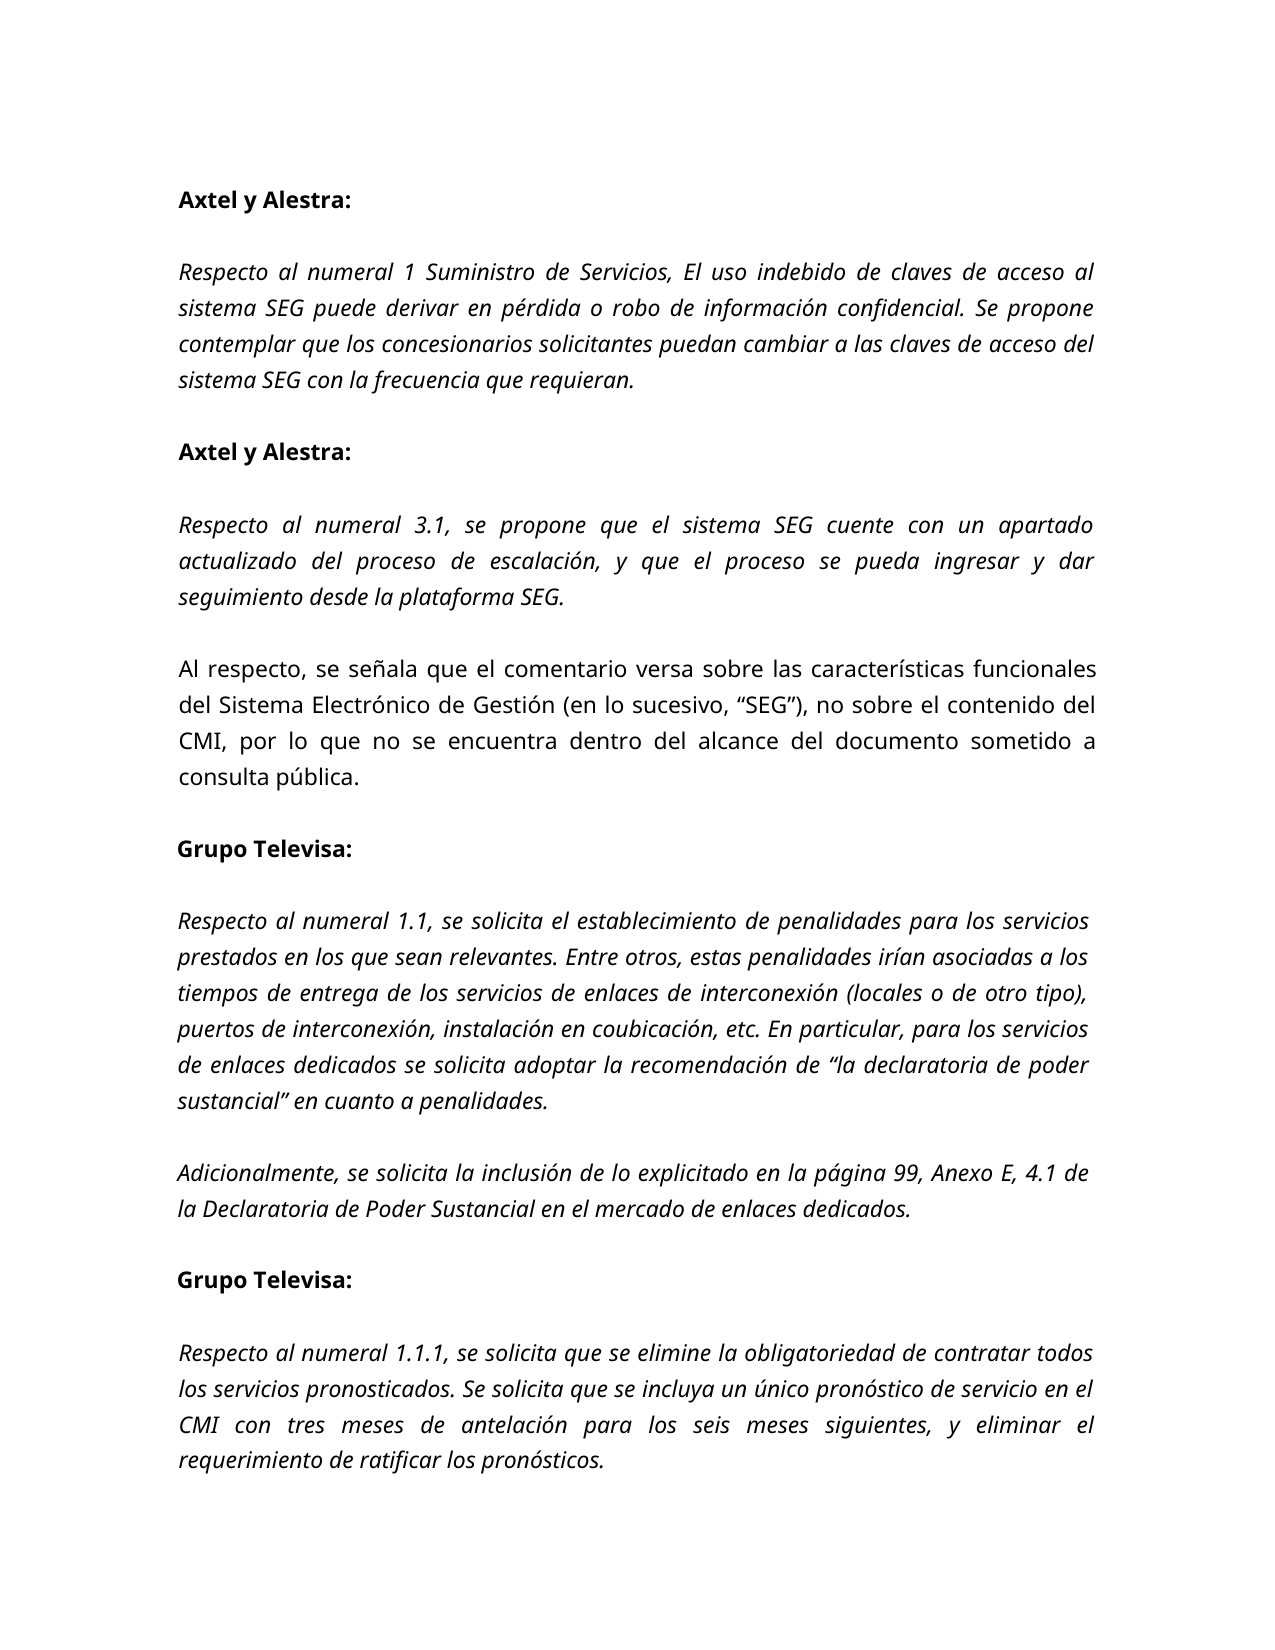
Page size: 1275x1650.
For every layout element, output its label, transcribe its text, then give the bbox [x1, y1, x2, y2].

text Axtel y Alestra: [178, 183, 1098, 215]
text Respecto al numeral 1 Suministro de Servicios, El uso indebido de claves de acceso al sistema SEG puede derivar en pérdida o robo de información confidencial. Se propone contemplar que los concesionarios solicitantes puedan cambiar a las claves de acceso del sistema SEG con la frecuencia que requieran. [178, 256, 1098, 395]
text Respecto al numeral 3.1, se propone que el sistema SEG cuente con un apartado actualizado del proceso de escalación, y que el proceso se pueda ingresar y dar seguimiento desde la plataforma SEG. [178, 509, 1098, 612]
text Adicionalmente, se solicita la inclusión de lo explicitado en la página 99, Anexo E, 4.1 de la Declaratoria de Poder Sustancial en el mercado de enlaces dedicados. [177, 1157, 1093, 1224]
text Al respecto, se señala que el comentario versa sobre las características funcionales del Sistema Electrónico de Gestión (en lo sucesivo, “SEG”), no sobre el contenido del CMI, por lo que no se encuentra dentro del alcance del documento sometido a consulta pública. [178, 653, 1098, 792]
text Grupo Televisa: [177, 1264, 1093, 1296]
text Respecto al numeral 1.1.1, se solicita que se elimine la obligatoriedad de contratar todos los servicios pronosticados. Se solicita que se incluya un único pronóstico de servicio en el CMI con tres meses de antelación para los seis meses siguientes, y eliminar el requerimiento de ratificar los pronósticos. [178, 1337, 1098, 1476]
text Grupo Televisa: [177, 833, 1093, 864]
text Axtel y Alestra: [178, 436, 1098, 468]
text Respecto al numeral 1.1, se solicita el establecimiento de penalidades para los servicios prestados en los que sean relevantes. Entre otros, estas penalidades irían asociadas a los tiempos de entrega de los servicios de enlaces de interconexión (locales o de otro tipo), puertos de interconexión, instalación en coubicación, etc. En particular, para los servicios de enlaces dedicados se solicita adoptar la recomendación de “la declaratoria de poder sustancial” en cuanto a penalidades. [177, 905, 1093, 1116]
